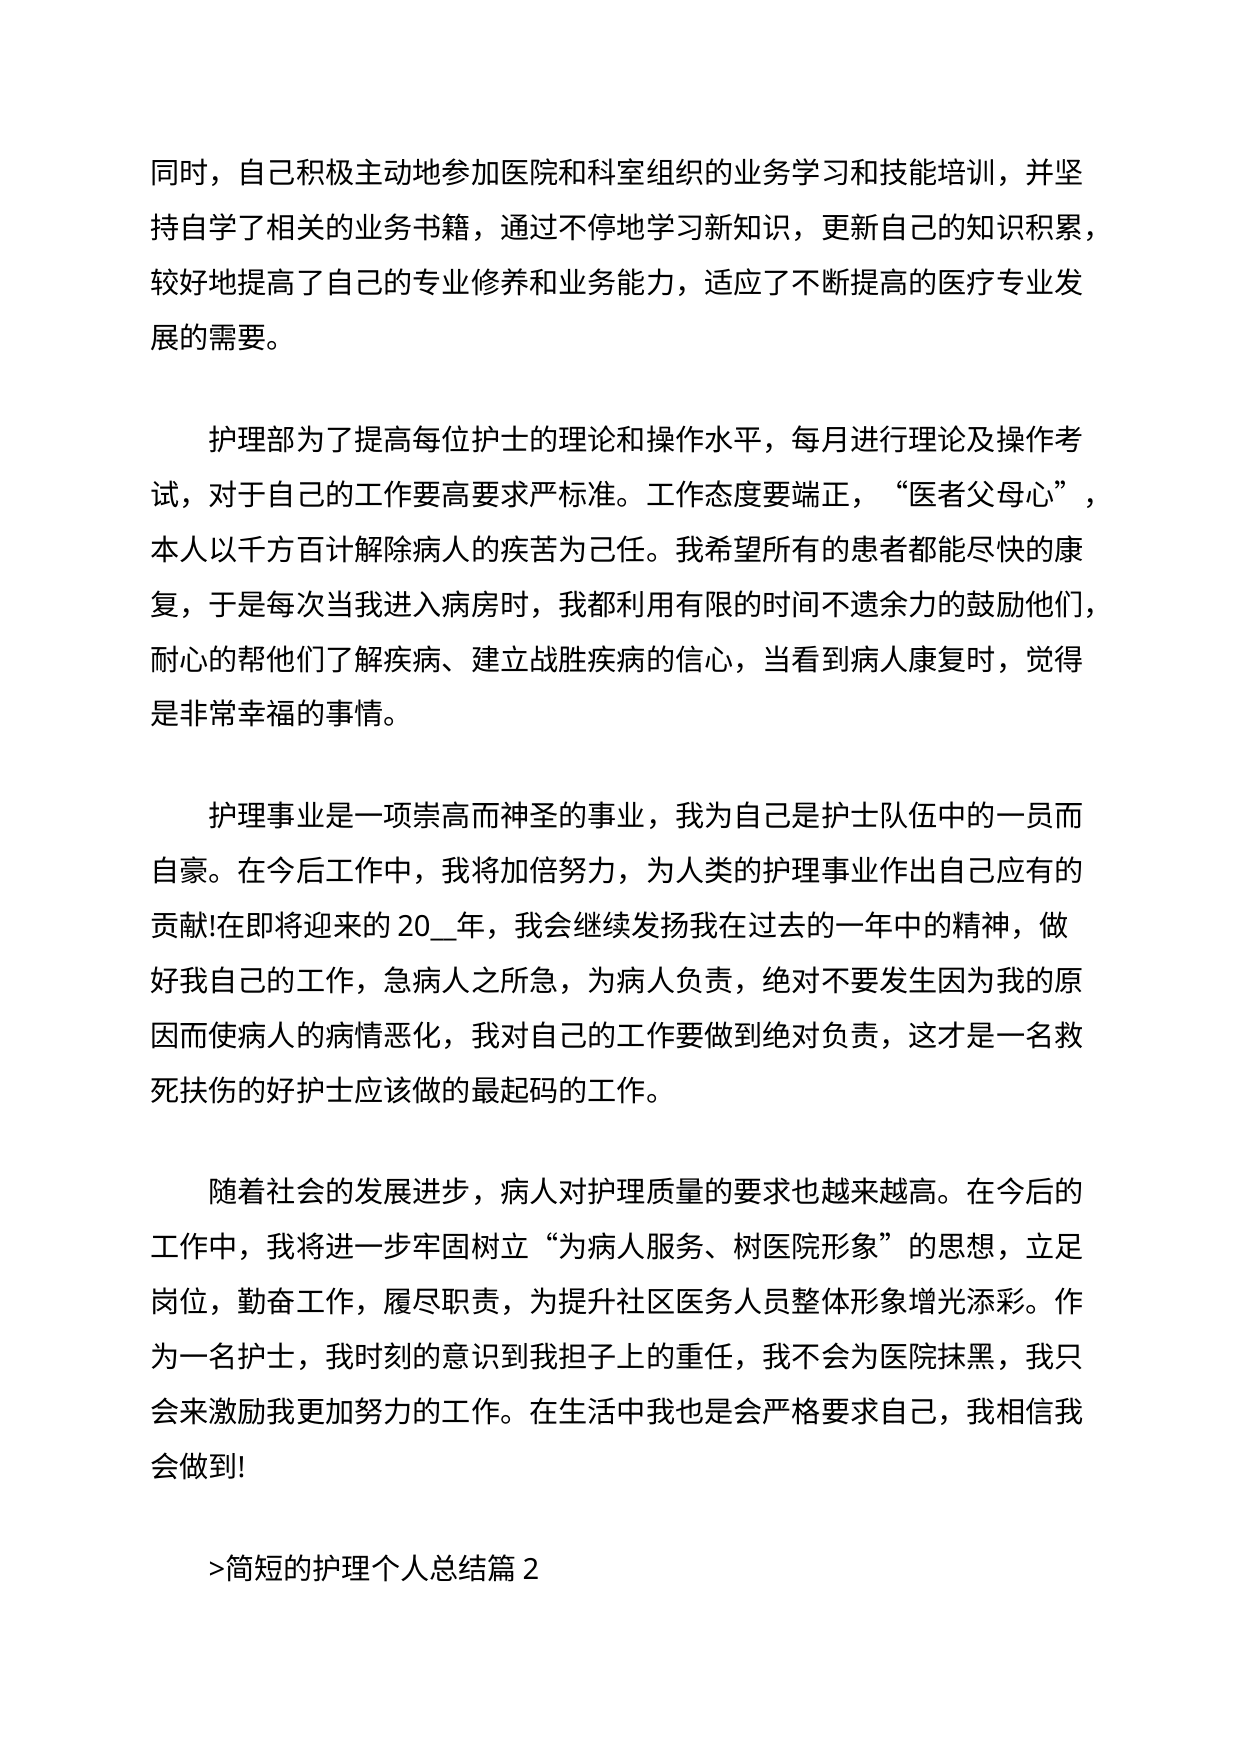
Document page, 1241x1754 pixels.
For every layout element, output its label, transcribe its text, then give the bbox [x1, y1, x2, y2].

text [150, 150, 1090, 357]
text 随着社会的发展进步，病人对护理质量的要求也越来越高。在今后的工作中，我将进一步牢固树立“为病人服务、树医院形象”的思想，立足岗位，勤奋工作，履尽职责，为提升社区医务人员整体形象增光添彩。作为一名护士，我时刻的意识到我担子上的重任，我不会为医院抹黑，我只会来激励我更加努力的工作。在生活中我也是会严格要求自己，我相信我会做到! [150, 1169, 1090, 1486]
text 护理事业是一项崇高而神圣的事业，我为自己是护士队伍中的一员而自豪。在今后工作中，我将加倍努力，为人类的护理事业作出自己应有的贡献!在即将迎来的20__年，我会继续发扬我在过去的一年中的精神，做好我自己的工作，急病人之所急，为病人负责，绝对不要发生因为我的原因而使病人的病情恶化，我对自己的工作要做到绝对负责，这才是一名救死扶伤的好护士应该做的最起码的工作。 [150, 793, 1090, 1109]
text >简短的护理个人总结篇2 [150, 1546, 1090, 1588]
text 护理部为了提高每位护士的理论和操作水平，每月进行理论及操作考试，对于自己的工作要高要求严标准。工作态度要端正，“医者父母心”，本人以千方百计解除病人的疾苦为己任。我希望所有的患者都能尽快的康复，于是每次当我进入病房时，我都利用有限的时间不遗余力的鼓励他们，耐心的帮他们了解疾病、建立战胜疾病的信心，当看到病人康复时，觉得是非常幸福的事情。 [150, 416, 1090, 733]
